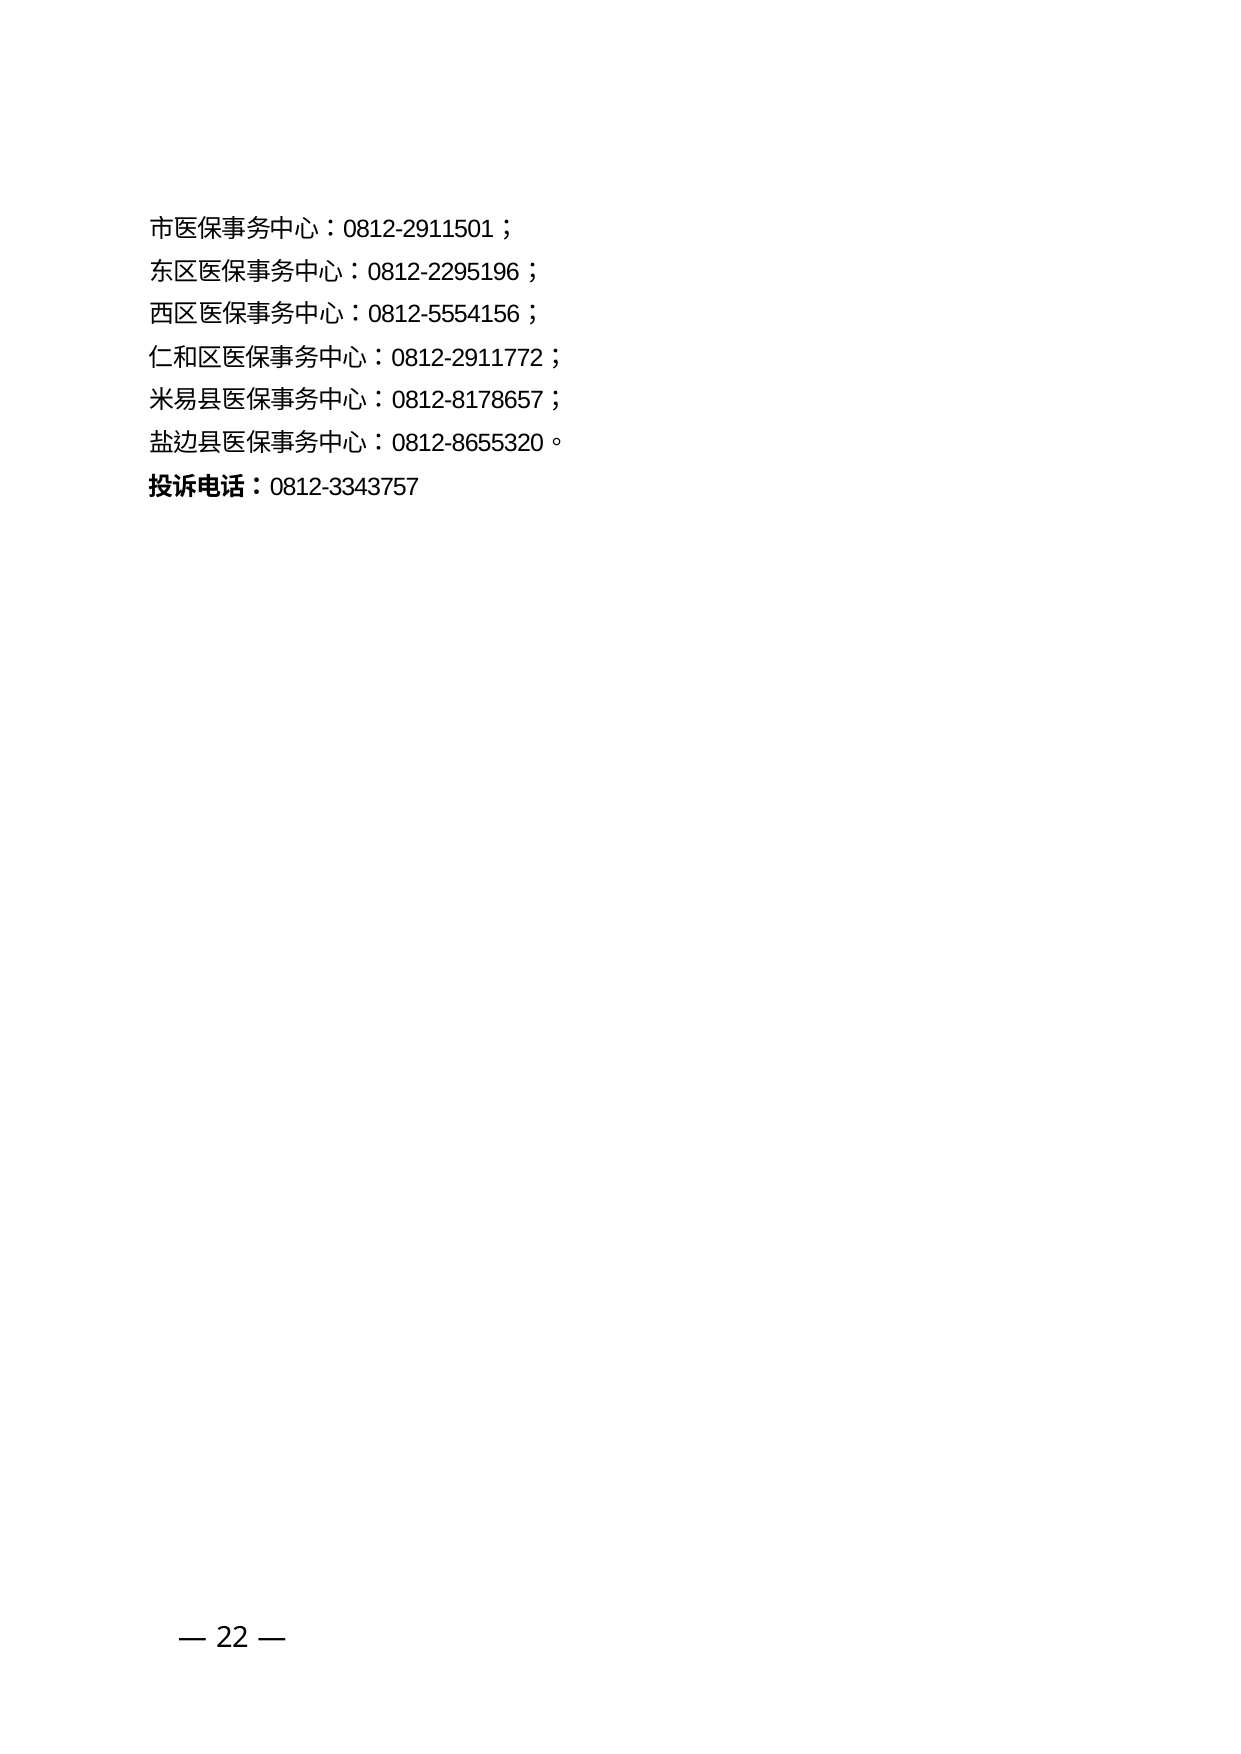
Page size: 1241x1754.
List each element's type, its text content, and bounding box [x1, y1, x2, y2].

text 西区医保事务中心：0812-5554156； [149, 299, 1054, 329]
text 市医保事务中心：0812-2911501； [149, 213, 1054, 243]
text 投诉电话：0812-3343757 [149, 471, 1054, 501]
text 仁和区医保事务中心：0812-2911772； [149, 342, 1054, 372]
text 米易县医保事务中心：0812-8178657； [149, 384, 1054, 415]
text 盐边县医保事务中心：0812-8655320。 [149, 428, 1054, 458]
text 东区医保事务中心：0812-2295196； [149, 256, 1054, 286]
